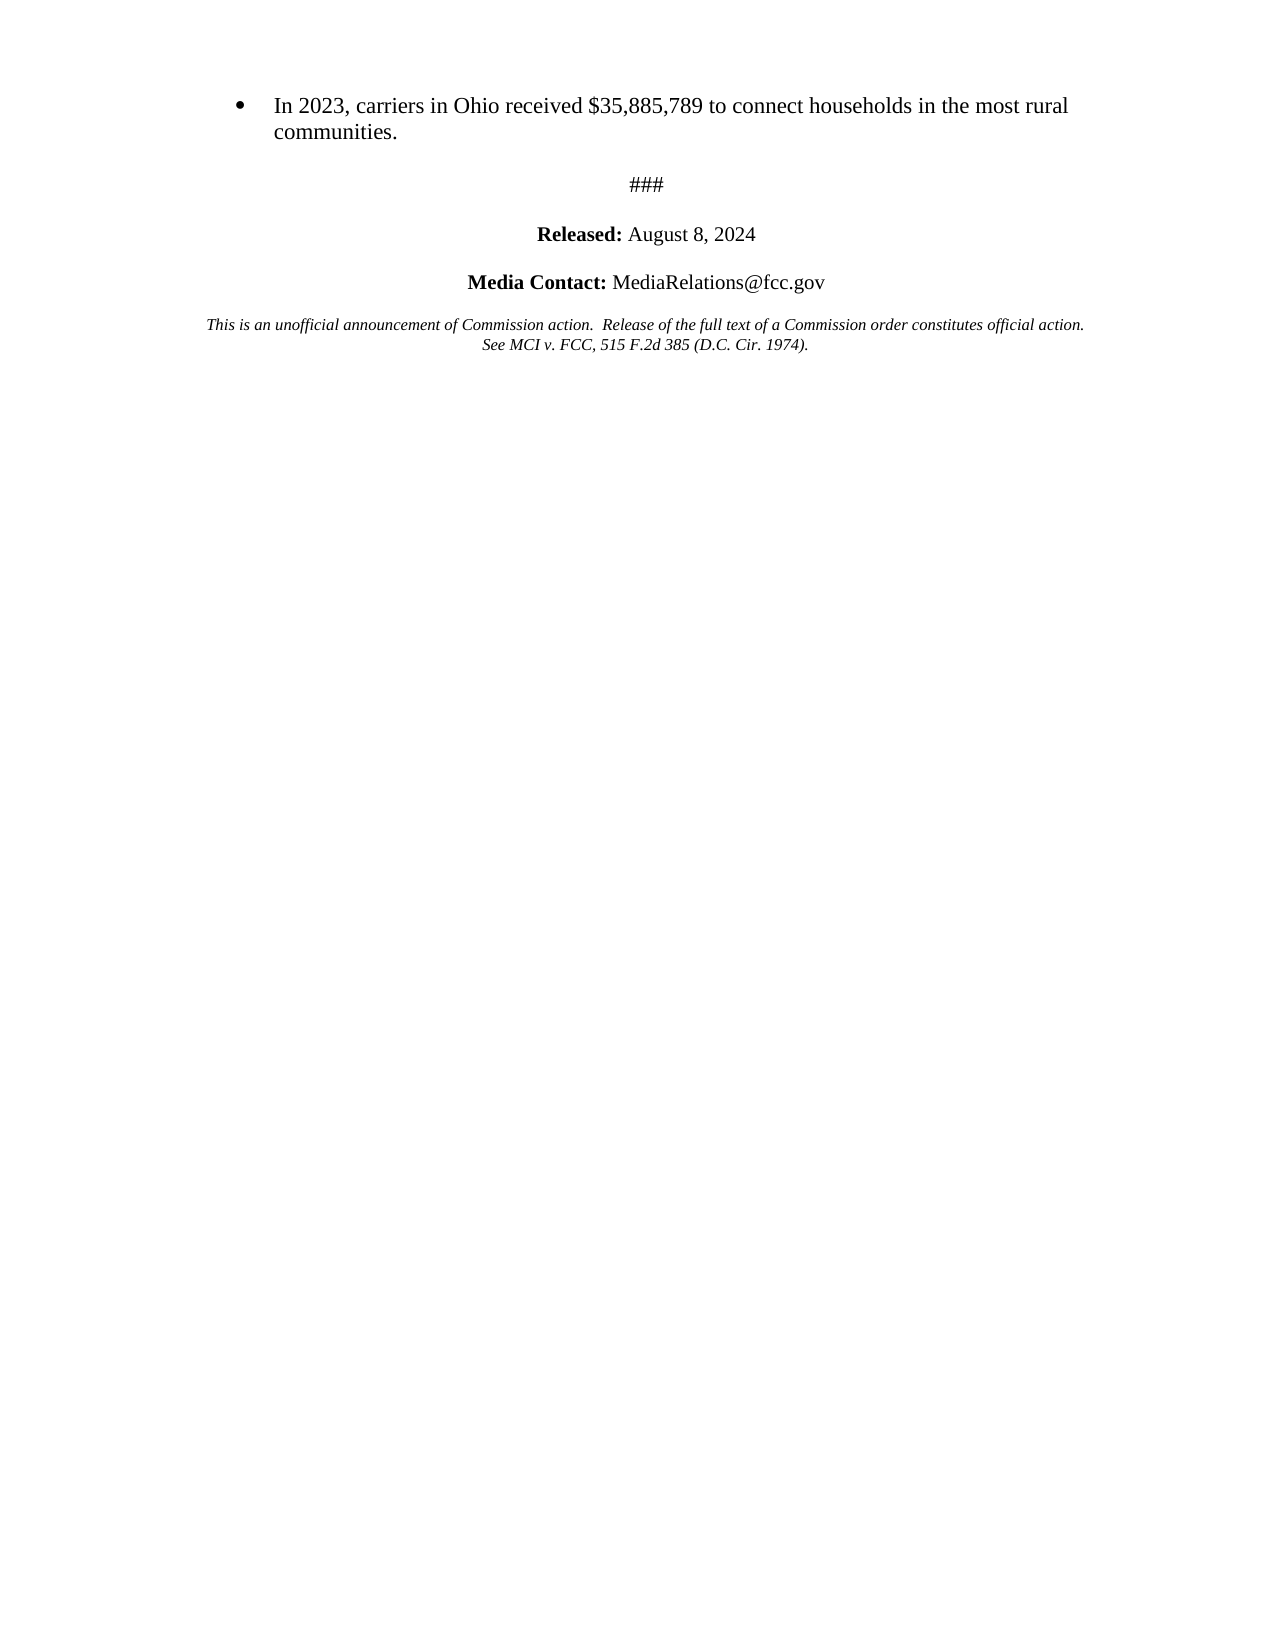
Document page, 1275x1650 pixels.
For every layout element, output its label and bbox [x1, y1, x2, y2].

table_header [188, 66, 1112, 353]
